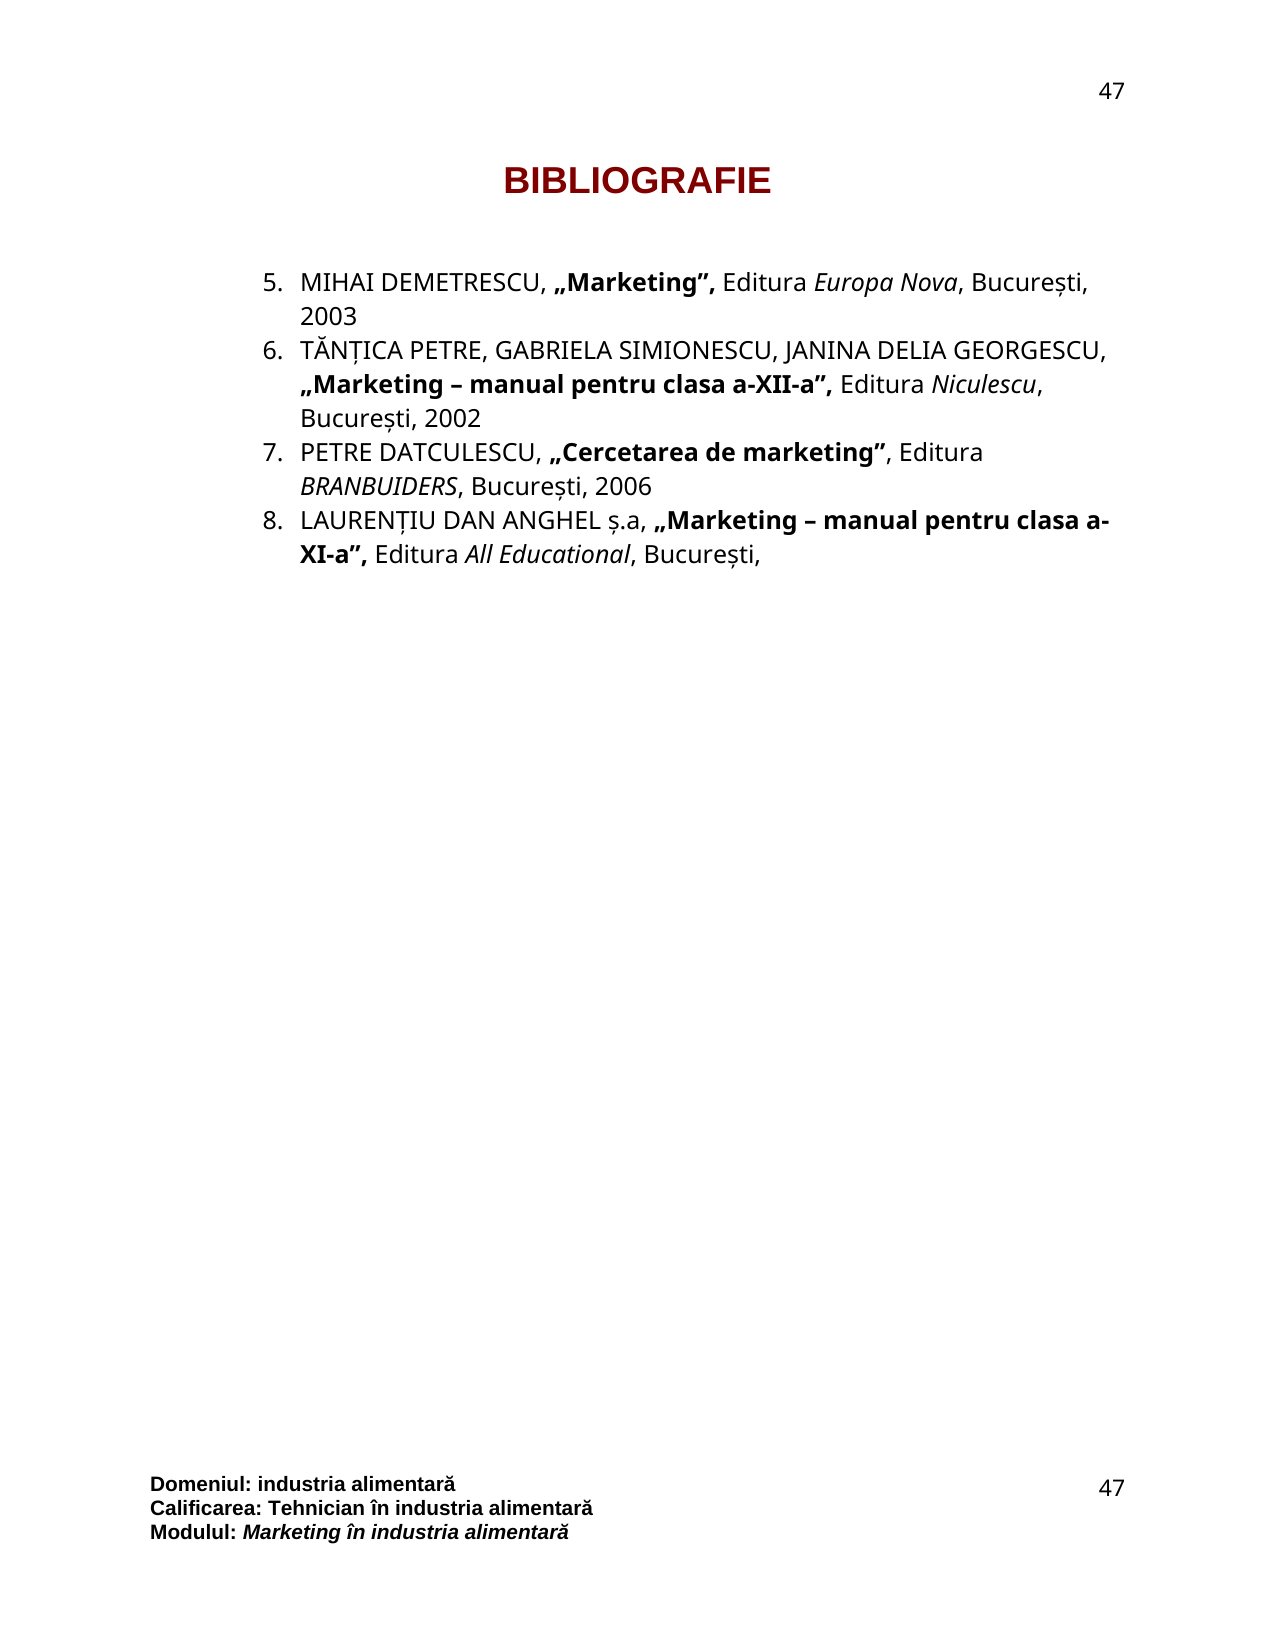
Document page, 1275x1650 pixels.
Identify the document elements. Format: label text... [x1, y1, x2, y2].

list LAURENŢIU DAN ANGHEL ş.a, „Marketing – manual pentru clasa a-XI-a”, Editura All Educational, Bucureşti, [262, 503, 1125, 571]
text BIBLIOGRAFIE [150, 159, 1125, 202]
list MIHAI DEMETRESCU, „Marketing”, Editura Europa Nova, Bucureşti, 2003 [262, 264, 1125, 332]
list TĂNŢICA PETRE, GABRIELA SIMIONESCU, JANINA DELIA GEORGESCU, „Marketing – manual pentru clasa a-XII-a”, Editura Niculescu, Bucureşti, 2002 [262, 332, 1125, 434]
list PETRE DATCULESCU, „Cercetarea de marketing”, Editura BRANBUIDERS, Bucureşti, 2006 [262, 434, 1125, 503]
